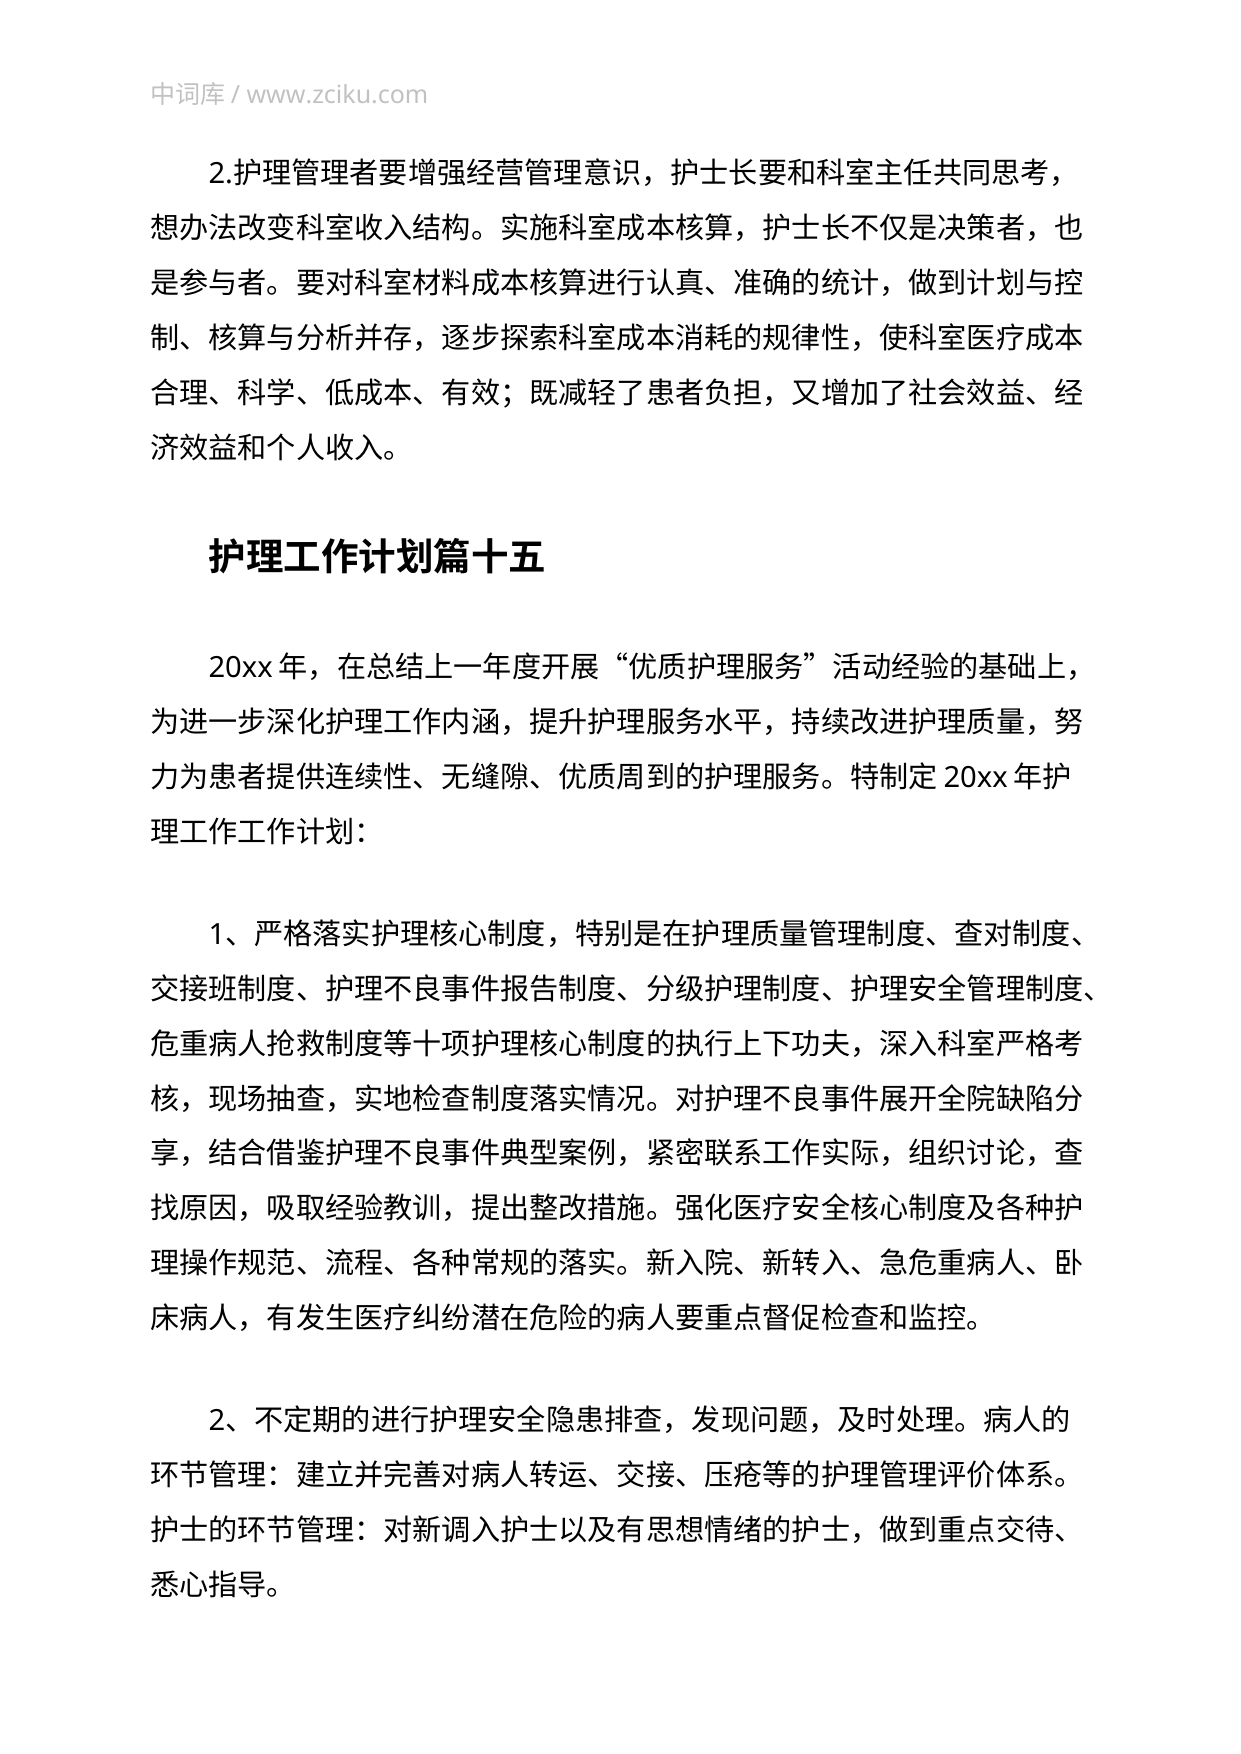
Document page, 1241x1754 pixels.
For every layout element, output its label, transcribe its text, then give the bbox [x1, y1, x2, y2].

text 2、不定期的进行护理安全隐患排查，发现问题，及时处理。病人的环节管理：建立并完善对病人转运、交接、压疮等的护理管理评价体系。护士的环节管理：对新调入护士以及有思想情绪的护士，做到重点交待、悉心指导。 [150, 1397, 1090, 1604]
text 2.护理管理者要增强经营管理意识，护士长要和科室主任共同思考，想办法改变科室收入结构。实施科室成本核算，护士长不仅是决策者，也是参与者。要对科室材料成本核算进行认真、准确的统计，做到计划与控制、核算与分析并存，逐步探索科室成本消耗的规律性，使科室医疗成本合理、科学、低成本、有效；既减轻了患者负担，又增加了社会效益、经济效益和个人收入。 [150, 150, 1090, 467]
text 1、严格落实护理核心制度，特别是在护理质量管理制度、查对制度、交接班制度、护理不良事件报告制度、分级护理制度、护理安全管理制度、危重病人抢救制度等十项护理核心制度的执行上下功夫，深入科室严格考核，现场抽查，实地检查制度落实情况。对护理不良事件展开全院缺陷分享，结合借鉴护理不良事件典型案例，紧密联系工作实际，组织讨论，查找原因，吸取经验教训，提出整改措施。强化医疗安全核心制度及各种护理操作规范、流程、各种常规的落实。新入院、新转入、急危重病人、卧床病人，有发生医疗纠纷潜在危险的病人要重点督促检查和监控。 [150, 910, 1090, 1337]
text 护理工作计划篇十五 [150, 526, 1090, 581]
text 20xx年，在总结上一年度开展“优质护理服务”活动经验的基础上，为进一步深化护理工作内涵，提升护理服务水平，持续改进护理质量，努力为患者提供连续性、无缝隙、优质周到的护理服务。特制定20xx年护理工作工作计划： [150, 644, 1090, 851]
